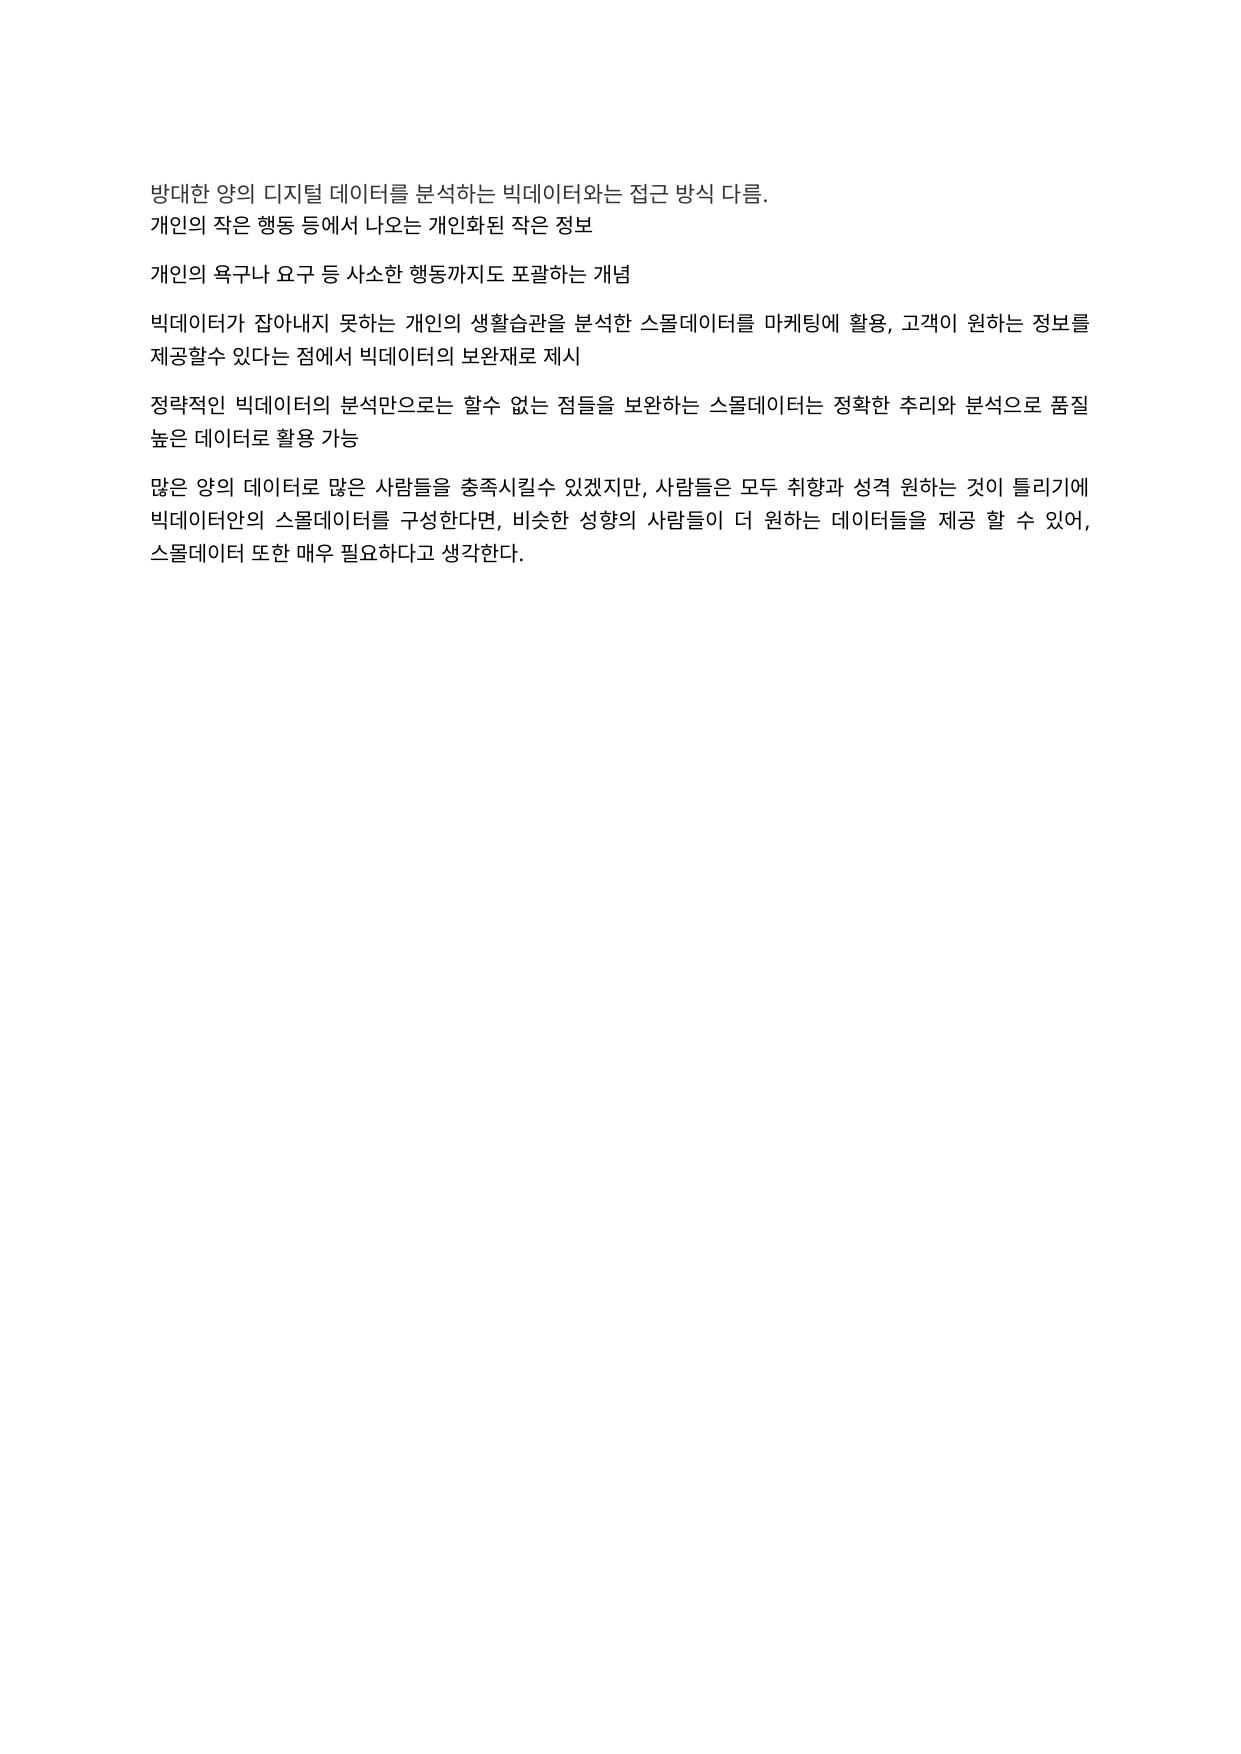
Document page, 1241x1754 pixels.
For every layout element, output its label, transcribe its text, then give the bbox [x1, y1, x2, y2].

text 많은 양의 데이터로 많은 사람들을 충족시킬수 있겠지만, 사람들은 모두 취향과 성격 원하는 것이 틀리기에 빅데이터안의 스몰데이터를 구성한다면, 비슷한 성향의 사람들이 더 원하는 데이터들을 제공 할 수 있어, 스몰데이터 또한 매우 필요하다고 생각한다. [150, 471, 1090, 567]
text 빅데이터가 잡아내지 못하는 개인의 생활습관을 분석한 스몰데이터를 마케팅에 활용, 고객이 원하는 정보를 제공할수 있다는 점에서 빅데이터의 보완재로 제시 [150, 307, 1090, 370]
text 방대한 양의 디지털 데이터를 분석하는 빅데이터와는 접근 방식 다름. [150, 177, 1090, 209]
text 개인의 작은 행동 등에서 나오는 개인화된 작은 정보 [150, 209, 1090, 239]
text 개인의 욕구나 요구 등 사소한 행동까지도 포괄하는 개념 [150, 258, 1090, 288]
text 정략적인 빅데이터의 분석만으로는 할수 없는 점들을 보완하는 스몰데이터는 정확한 추리와 분석으로 품질 높은 데이터로 활용 가능 [150, 389, 1090, 452]
